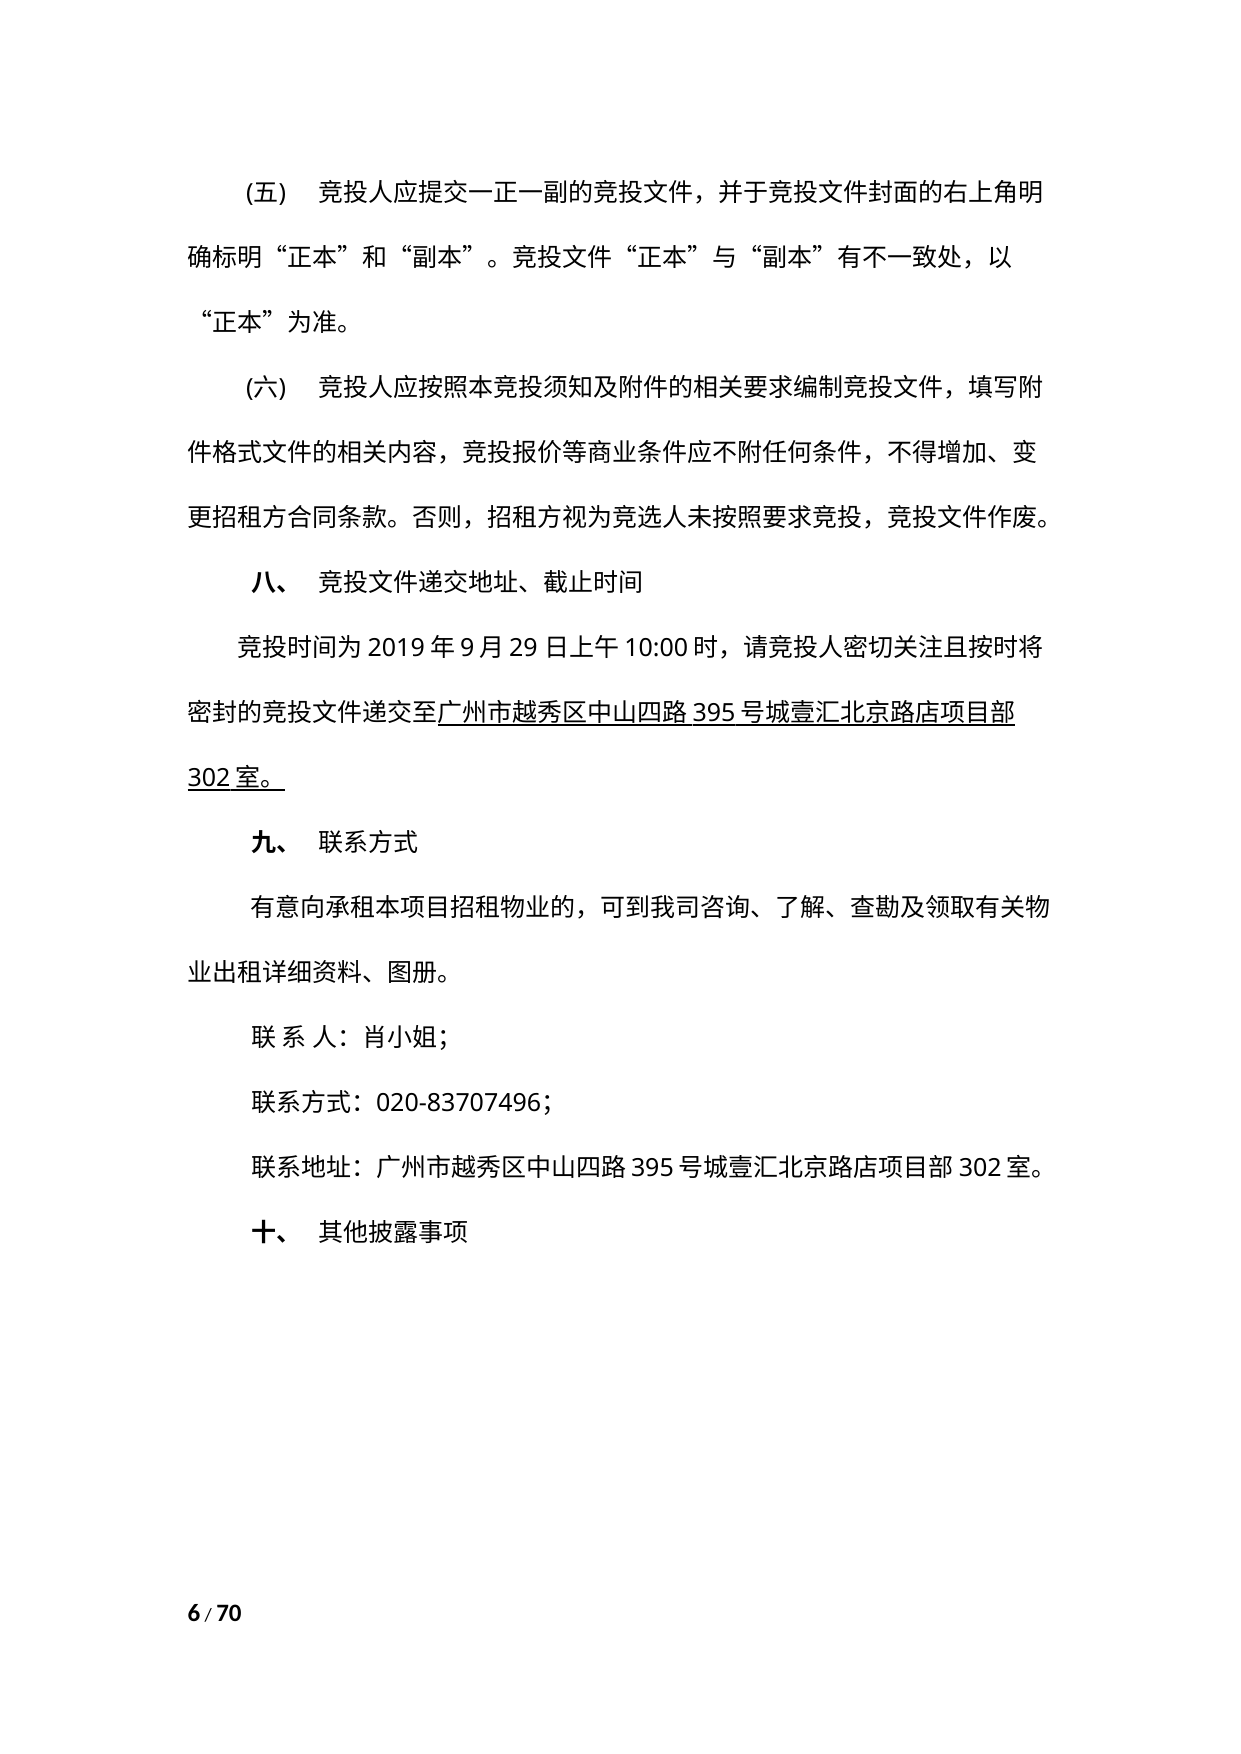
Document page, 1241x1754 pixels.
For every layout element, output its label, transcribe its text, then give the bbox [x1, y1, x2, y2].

text 有意向承租本项目招租物业的，可到我司咨询、了解、查勘及领取有关物业出租详细资料、图册。 [187, 873, 1053, 1003]
list 联系方式 [251, 808, 1053, 873]
text 联系地址：广州市越秀区中山四路395号城壹汇北京路店项目部302室。 [251, 1133, 1053, 1198]
text 竞投时间为2019年9月29 日上午10:00时，请竞投人密切关注且按时将密封的竞投文件递交至广州市越秀区中山四路395号城壹汇北京路店项目部302室。 [187, 613, 1053, 808]
list 竞投人应按照本竞投须知及附件的相关要求编制竞投文件，填写附件格式文件的相关内容，竞投报价等商业条件应不附任何条件，不得增加、变更招租方合同条款。否则，招租方视为竞选人未按照要求竞投，竞投文件作废。 [187, 353, 1053, 548]
list 竞投文件递交地址、截止时间 [251, 548, 1053, 613]
list 其他披露事项 [251, 1198, 1053, 1263]
list 竞投人应提交一正一副的竞投文件，并于竞投文件封面的右上角明确标明“正本”和“副本”。竞投文件“正本”与“副本”有不一致处，以“正本”为准。 [187, 158, 1053, 353]
text 联 系 人：肖小姐； [251, 1003, 1053, 1068]
text 联系方式：020-83707496； [251, 1068, 1053, 1133]
